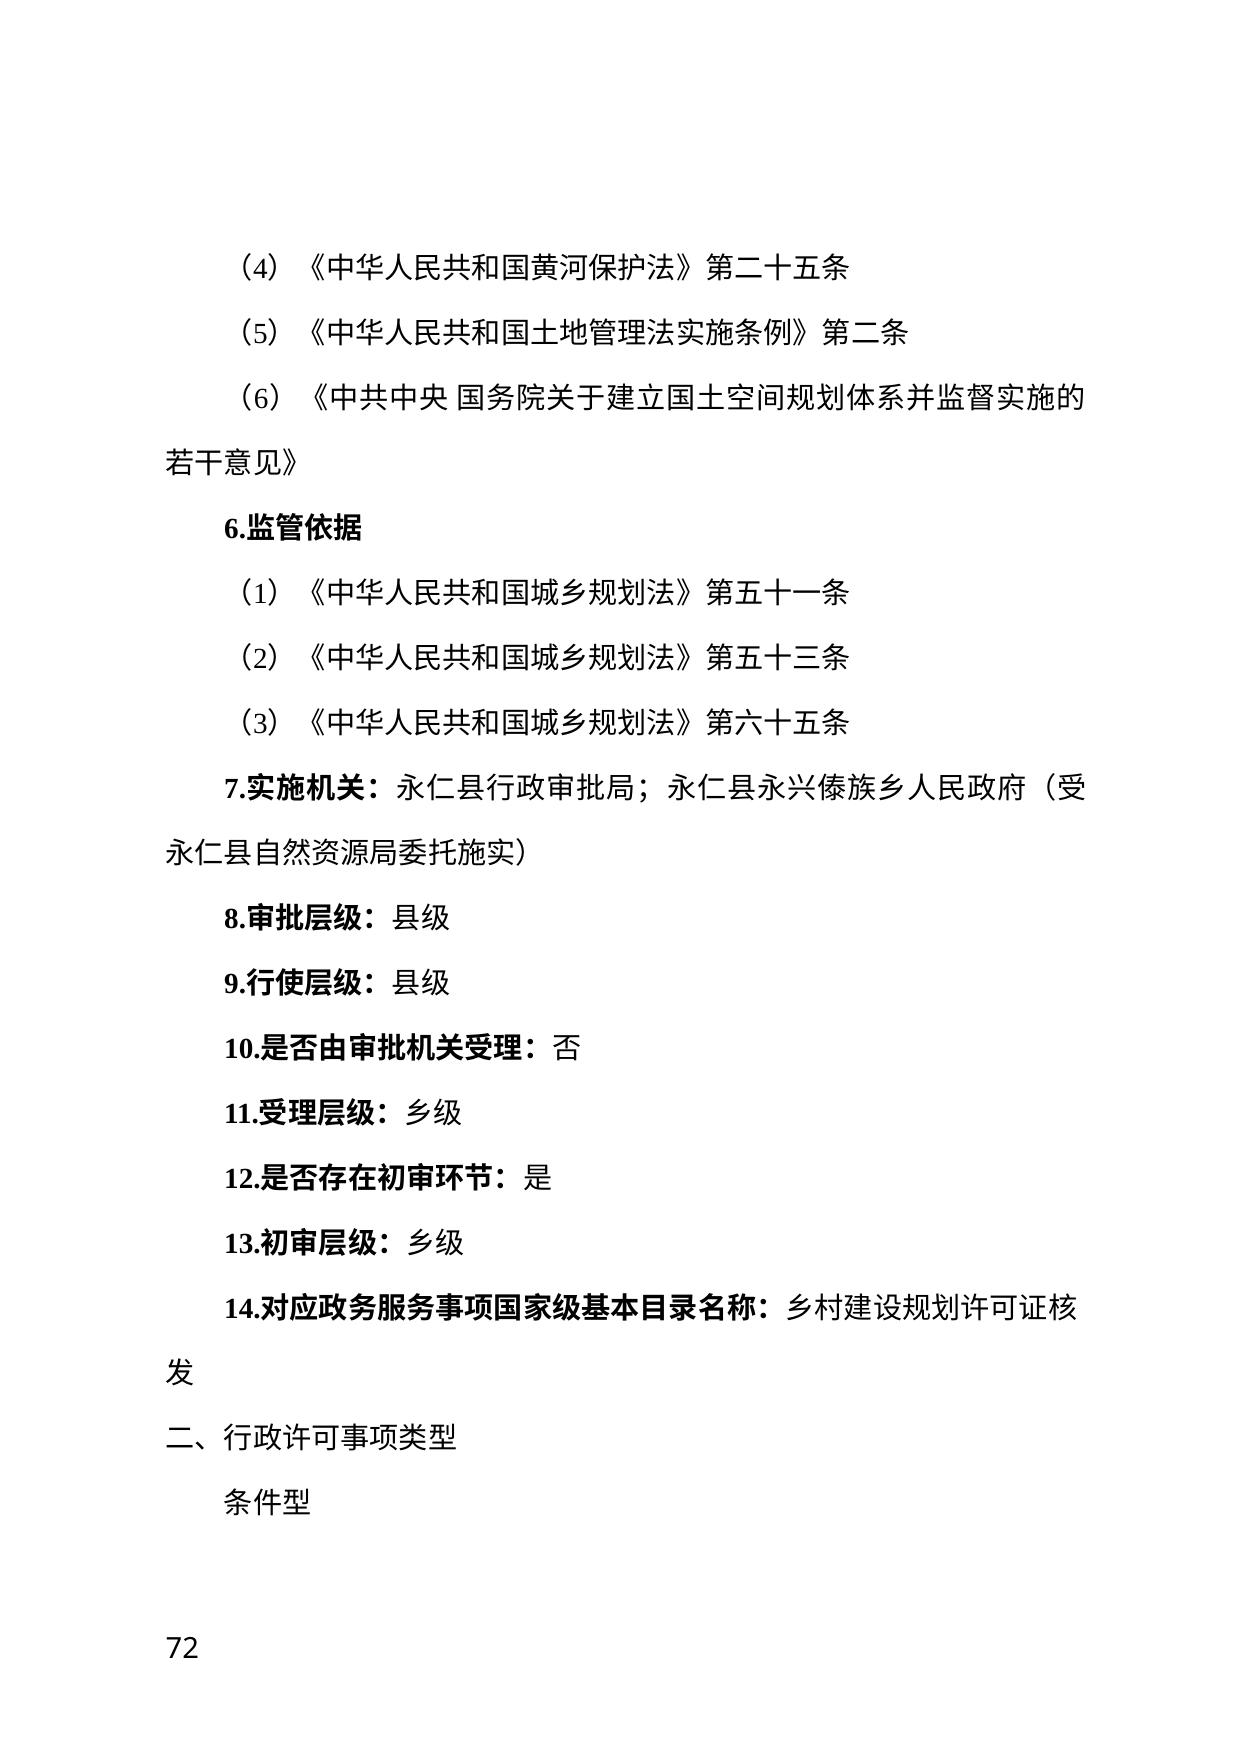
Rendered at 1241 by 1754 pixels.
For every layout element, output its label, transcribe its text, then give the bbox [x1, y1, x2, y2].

text 条件型 [165, 1468, 1087, 1533]
text 9.行使层级：县级 [165, 948, 1087, 1013]
list （3）《中华人民共和国城乡规划法》第六十五条 [165, 688, 1087, 753]
text 12.是否存在初审环节：是 [165, 1143, 1087, 1208]
text 11.受理层级：乡级 [165, 1078, 1087, 1143]
list （1）《中华人民共和国城乡规划法》第五十一条 [165, 558, 1087, 623]
list （6）《中共中央 国务院关于建立国土空间规划体系并监督实施的若干意见》 [165, 363, 1087, 493]
list 14.对应政务服务事项国家级基本目录名称：乡村建设规划许可证核发 [165, 1273, 1087, 1403]
list （5）《中华人民共和国土地管理法实施条例》第二条 [165, 298, 1087, 363]
list 二、行政许可事项类型 [165, 1403, 1087, 1468]
text 10.是否由审批机关受理：否 [165, 1013, 1087, 1078]
text 8.审批层级：县级 [165, 883, 1087, 948]
text 7.实施机关：永仁县行政审批局；永仁县永兴傣族乡人民政府（受永仁县自然资源局委托施实） [165, 753, 1087, 883]
text 13.初审层级：乡级 [165, 1208, 1087, 1273]
list （2）《中华人民共和国城乡规划法》第五十三条 [165, 623, 1087, 688]
list （4）《中华人民共和国黄河保护法》第二十五条 [165, 233, 1087, 298]
list 6.监管依据 [165, 493, 1087, 558]
